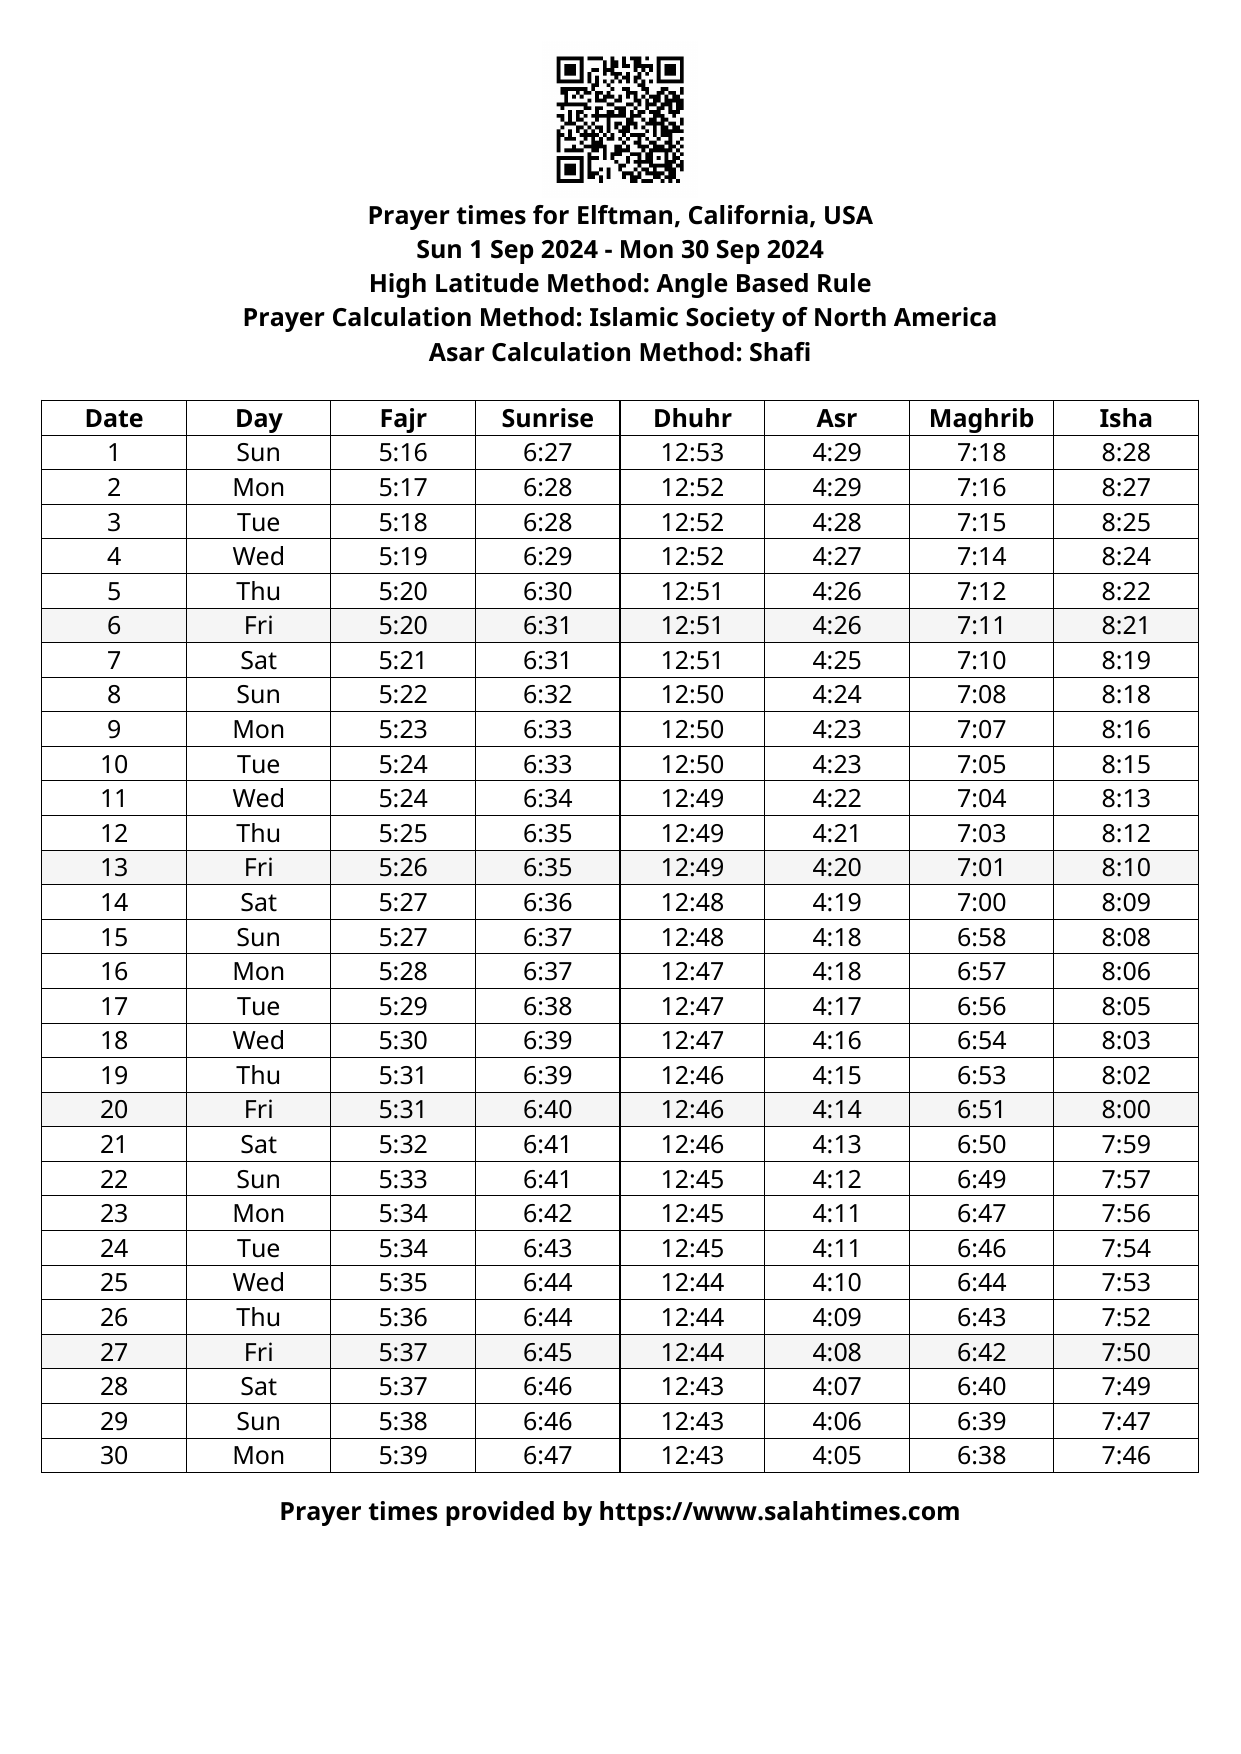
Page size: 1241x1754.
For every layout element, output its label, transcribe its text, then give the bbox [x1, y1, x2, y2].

table_cell 12:45 [621, 1162, 764, 1195]
table_cell 12:51 [621, 643, 764, 677]
table_cell Wed [187, 1024, 330, 1057]
table_cell 4:11 [765, 1231, 909, 1264]
table_cell 4:29 [765, 436, 909, 469]
table_cell 7:46 [1054, 1439, 1198, 1472]
table_cell 12:46 [621, 1093, 764, 1126]
table_cell 11 [42, 781, 186, 815]
table_cell 18 [42, 1024, 186, 1057]
table_cell 12:53 [621, 436, 764, 469]
table_cell 6:47 [476, 1439, 619, 1472]
table_cell 6:39 [910, 1404, 1053, 1437]
table_cell 5:30 [331, 1024, 475, 1057]
table_cell 5:23 [331, 712, 475, 746]
table_cell Fri [187, 851, 330, 884]
table_cell 5:31 [331, 1093, 475, 1126]
table_cell Thu [187, 816, 330, 849]
table_cell Mon [187, 470, 330, 504]
table_cell 14 [42, 885, 186, 919]
table_cell 7:59 [1054, 1127, 1198, 1161]
table_cell 12:45 [621, 1196, 764, 1230]
table_cell Fri [187, 1093, 330, 1126]
table_cell 5:37 [331, 1335, 475, 1368]
table_cell 5:25 [331, 816, 475, 849]
table_cell 5:37 [331, 1369, 475, 1403]
table_cell 12:50 [621, 712, 764, 746]
table_cell 4:07 [765, 1369, 909, 1403]
table_cell 12:48 [621, 920, 764, 953]
table_cell 5:33 [331, 1162, 475, 1195]
table_cell 8:16 [1054, 712, 1198, 746]
table_cell 12:48 [621, 885, 764, 919]
table_cell Thu [187, 1300, 330, 1334]
table_cell 7:57 [1054, 1162, 1198, 1195]
table_cell 4:09 [765, 1300, 909, 1334]
table_cell 8:22 [1054, 574, 1198, 607]
table_cell 7:16 [910, 470, 1053, 504]
table_cell 25 [42, 1266, 186, 1299]
table_cell 12:43 [621, 1404, 764, 1437]
table_cell 12:43 [621, 1369, 764, 1403]
table_cell 6 [42, 609, 186, 642]
table_cell 5:32 [331, 1127, 475, 1161]
table_cell 6:42 [910, 1335, 1053, 1368]
table_cell 5 [42, 574, 186, 607]
table_cell 5:26 [331, 851, 475, 884]
text Asar Calculation Method: Shafi [42, 334, 1198, 368]
table_cell 4:28 [765, 505, 909, 538]
table_cell 4 [42, 539, 186, 573]
table_cell 8:10 [1054, 851, 1198, 884]
table_cell 4:18 [765, 920, 909, 953]
table_cell Wed [187, 539, 330, 573]
table_cell Mon [187, 712, 330, 746]
table_cell 8:19 [1054, 643, 1198, 677]
table_header Sunrise [476, 401, 619, 434]
table_cell 5:38 [331, 1404, 475, 1437]
table_cell 7:54 [1054, 1231, 1198, 1264]
table_cell 6:32 [476, 678, 619, 711]
table_cell 4:24 [765, 678, 909, 711]
table_cell 12:47 [621, 954, 764, 988]
table_cell 5:18 [331, 505, 475, 538]
table_cell 6:51 [910, 1093, 1053, 1126]
table_cell Thu [187, 574, 330, 607]
table_cell Mon [187, 1439, 330, 1472]
table_cell 30 [42, 1439, 186, 1472]
table_cell 7 [42, 643, 186, 677]
table_cell Tue [187, 989, 330, 1022]
table_cell 19 [42, 1058, 186, 1092]
table_cell 8:12 [1054, 816, 1198, 849]
table_cell 7:01 [910, 851, 1053, 884]
table_cell 22 [42, 1162, 186, 1195]
table_cell 5:34 [331, 1231, 475, 1264]
table_cell 6:30 [476, 574, 619, 607]
table_header Date [42, 401, 186, 434]
table_cell 28 [42, 1369, 186, 1403]
text High Latitude Method: Angle Based Rule [42, 266, 1198, 300]
table_cell 4:19 [765, 885, 909, 919]
table_cell 4:29 [765, 470, 909, 504]
table_cell 23 [42, 1196, 186, 1230]
table_cell 6:27 [476, 436, 619, 469]
table_header Asr [765, 401, 909, 434]
table_cell 6:44 [910, 1266, 1053, 1299]
table_cell 4:14 [765, 1093, 909, 1126]
table_cell 7:10 [910, 643, 1053, 677]
table_cell 8:06 [1054, 954, 1198, 988]
table_cell 4:15 [765, 1058, 909, 1092]
table_cell 4:05 [765, 1439, 909, 1472]
table_cell Sun [187, 678, 330, 711]
table_cell 4:16 [765, 1024, 909, 1057]
table_cell 5:21 [331, 643, 475, 677]
table_cell 12:52 [621, 505, 764, 538]
table_cell 4:22 [765, 781, 909, 815]
table_cell 8:27 [1054, 470, 1198, 504]
table_cell 6:38 [910, 1439, 1053, 1472]
table_cell Tue [187, 505, 330, 538]
table_cell 10 [42, 747, 186, 780]
table_cell 8:21 [1054, 609, 1198, 642]
table_cell 3 [42, 505, 186, 538]
table_cell 8:18 [1054, 678, 1198, 711]
table_cell 6:46 [910, 1231, 1053, 1264]
table_cell 12:50 [621, 747, 764, 780]
table_cell 8:05 [1054, 989, 1198, 1022]
table_cell 8:02 [1054, 1058, 1198, 1092]
table_cell 7:05 [910, 747, 1053, 780]
table_cell 12:50 [621, 678, 764, 711]
table_cell 6:33 [476, 747, 619, 780]
table_cell 6:57 [910, 954, 1053, 988]
table_cell 12:44 [621, 1266, 764, 1299]
table_cell 5:36 [331, 1300, 475, 1334]
table_cell 7:11 [910, 609, 1053, 642]
table_cell Sun [187, 920, 330, 953]
table_cell 27 [42, 1335, 186, 1368]
table_cell 13 [42, 851, 186, 884]
table_cell Sun [187, 1162, 330, 1195]
table_cell 7:52 [1054, 1300, 1198, 1334]
table_cell 6:42 [476, 1196, 619, 1230]
table_cell 12:49 [621, 816, 764, 849]
table_cell 7:07 [910, 712, 1053, 746]
table_cell 29 [42, 1404, 186, 1437]
table_cell 7:49 [1054, 1369, 1198, 1403]
table_cell Sun [187, 436, 330, 469]
table_cell 8:13 [1054, 781, 1198, 815]
table_header Dhuhr [621, 401, 764, 434]
table_cell 5:16 [331, 436, 475, 469]
table_cell 6:33 [476, 712, 619, 746]
table_cell 6:47 [910, 1196, 1053, 1230]
table_cell 6:37 [476, 954, 619, 988]
table_cell 6:39 [476, 1058, 619, 1092]
table_cell 6:49 [910, 1162, 1053, 1195]
table_cell 5:35 [331, 1266, 475, 1299]
table_cell 5:17 [331, 470, 475, 504]
table_cell 12:44 [621, 1335, 764, 1368]
table_cell 4:23 [765, 747, 909, 780]
table_cell 4:21 [765, 816, 909, 849]
table_cell 16 [42, 954, 186, 988]
table_cell 12:44 [621, 1300, 764, 1334]
table_header Maghrib [910, 401, 1053, 434]
table_cell Mon [187, 954, 330, 988]
table_cell 7:00 [910, 885, 1053, 919]
table_cell 6:40 [910, 1369, 1053, 1403]
table_cell 6:58 [910, 920, 1053, 953]
table_cell 6:43 [910, 1300, 1053, 1334]
text Prayer times provided by https://www.salahtimes.com [42, 1494, 1198, 1528]
table_cell 5:20 [331, 609, 475, 642]
table_header Isha [1054, 401, 1198, 434]
table_cell Sat [187, 1369, 330, 1403]
table_cell 12:52 [621, 470, 764, 504]
table_cell 6:56 [910, 989, 1053, 1022]
table_cell 6:29 [476, 539, 619, 573]
table_cell 6:54 [910, 1024, 1053, 1057]
table_cell 12:51 [621, 574, 764, 607]
table_cell Thu [187, 1058, 330, 1092]
table_cell 4:12 [765, 1162, 909, 1195]
table_cell 6:34 [476, 781, 619, 815]
table_cell Sat [187, 1127, 330, 1161]
table_cell 24 [42, 1231, 186, 1264]
table_cell 7:04 [910, 781, 1053, 815]
table_cell Fri [187, 1335, 330, 1368]
table_cell 17 [42, 989, 186, 1022]
table_cell 12:52 [621, 539, 764, 573]
table_cell 12 [42, 816, 186, 849]
table_cell 6:43 [476, 1231, 619, 1264]
table_cell 12:51 [621, 609, 764, 642]
table_cell 12:47 [621, 989, 764, 1022]
table_cell 5:20 [331, 574, 475, 607]
table_header Fajr [331, 401, 475, 434]
table_cell 1 [42, 436, 186, 469]
table_cell 2 [42, 470, 186, 504]
table_cell 6:41 [476, 1162, 619, 1195]
table_cell 6:44 [476, 1300, 619, 1334]
table_cell 7:47 [1054, 1404, 1198, 1437]
table_cell 4:18 [765, 954, 909, 988]
table_cell 8:09 [1054, 885, 1198, 919]
table_cell 6:46 [476, 1404, 619, 1437]
table_cell 4:20 [765, 851, 909, 884]
table_cell 5:31 [331, 1058, 475, 1092]
table_cell Sat [187, 643, 330, 677]
table_cell 5:27 [331, 885, 475, 919]
table_cell 4:08 [765, 1335, 909, 1368]
table_cell 5:34 [331, 1196, 475, 1230]
table_header Day [187, 401, 330, 434]
table_cell Wed [187, 1266, 330, 1299]
table_cell 6:35 [476, 816, 619, 849]
table_cell 9 [42, 712, 186, 746]
table_cell 21 [42, 1127, 186, 1161]
text Sun 1 Sep 2024 - Mon 30 Sep 2024 [42, 232, 1198, 266]
table_cell 7:15 [910, 505, 1053, 538]
table_cell 8:00 [1054, 1093, 1198, 1126]
table_cell 6:28 [476, 470, 619, 504]
table_cell 7:50 [1054, 1335, 1198, 1368]
table_cell 6:36 [476, 885, 619, 919]
table_cell 6:31 [476, 609, 619, 642]
table_cell 4:13 [765, 1127, 909, 1161]
table_cell 15 [42, 920, 186, 953]
table_cell 6:46 [476, 1369, 619, 1403]
table_cell 8:15 [1054, 747, 1198, 780]
table_cell 12:46 [621, 1058, 764, 1092]
table_cell Sat [187, 885, 330, 919]
table_cell 6:38 [476, 989, 619, 1022]
table_cell 4:17 [765, 989, 909, 1022]
table_cell 5:27 [331, 920, 475, 953]
table_cell 6:41 [476, 1127, 619, 1161]
table_cell 5:28 [331, 954, 475, 988]
table_cell Tue [187, 747, 330, 780]
text Prayer Calculation Method: Islamic Society of North America [42, 300, 1198, 334]
table_cell 6:50 [910, 1127, 1053, 1161]
table_cell 8:08 [1054, 920, 1198, 953]
table_cell 6:28 [476, 505, 619, 538]
table_cell 8 [42, 678, 186, 711]
table_cell 12:49 [621, 851, 764, 884]
table_cell Wed [187, 781, 330, 815]
table_cell 12:47 [621, 1024, 764, 1057]
table_cell 8:28 [1054, 436, 1198, 469]
table_cell 4:10 [765, 1266, 909, 1299]
table_cell 5:24 [331, 747, 475, 780]
table_cell 4:25 [765, 643, 909, 677]
table_cell 5:29 [331, 989, 475, 1022]
table_cell 6:45 [476, 1335, 619, 1368]
table_cell 7:18 [910, 436, 1053, 469]
table_cell 8:25 [1054, 505, 1198, 538]
table_cell Mon [187, 1196, 330, 1230]
table_cell Fri [187, 609, 330, 642]
table_cell 12:49 [621, 781, 764, 815]
table_cell 5:19 [331, 539, 475, 573]
table_cell 20 [42, 1093, 186, 1126]
table_cell 7:08 [910, 678, 1053, 711]
table_cell 6:39 [476, 1024, 619, 1057]
table_cell 4:23 [765, 712, 909, 746]
table_cell 12:43 [621, 1439, 764, 1472]
table_cell 6:44 [476, 1266, 619, 1299]
table_cell 6:35 [476, 851, 619, 884]
table_cell 4:26 [765, 609, 909, 642]
table_cell 12:46 [621, 1127, 764, 1161]
table_cell 4:06 [765, 1404, 909, 1437]
table_cell 5:24 [331, 781, 475, 815]
table_cell 7:53 [1054, 1266, 1198, 1299]
table_cell 8:03 [1054, 1024, 1198, 1057]
table_cell 5:22 [331, 678, 475, 711]
table_cell 6:31 [476, 643, 619, 677]
table_cell 4:27 [765, 539, 909, 573]
table_cell 6:53 [910, 1058, 1053, 1092]
table_cell 7:03 [910, 816, 1053, 849]
table_cell 6:37 [476, 920, 619, 953]
table_cell 7:14 [910, 539, 1053, 573]
picture [542, 41, 699, 198]
table_cell 4:11 [765, 1196, 909, 1230]
table_cell Tue [187, 1231, 330, 1264]
table_cell 7:56 [1054, 1196, 1198, 1230]
table_cell 12:45 [621, 1231, 764, 1264]
table_cell 26 [42, 1300, 186, 1334]
table_cell Sun [187, 1404, 330, 1437]
table_cell 8:24 [1054, 539, 1198, 573]
table_cell 7:12 [910, 574, 1053, 607]
text Prayer times for Elftman, California, USA [42, 198, 1198, 232]
table_cell 6:40 [476, 1093, 619, 1126]
table_cell 4:26 [765, 574, 909, 607]
table_cell 5:39 [331, 1439, 475, 1472]
